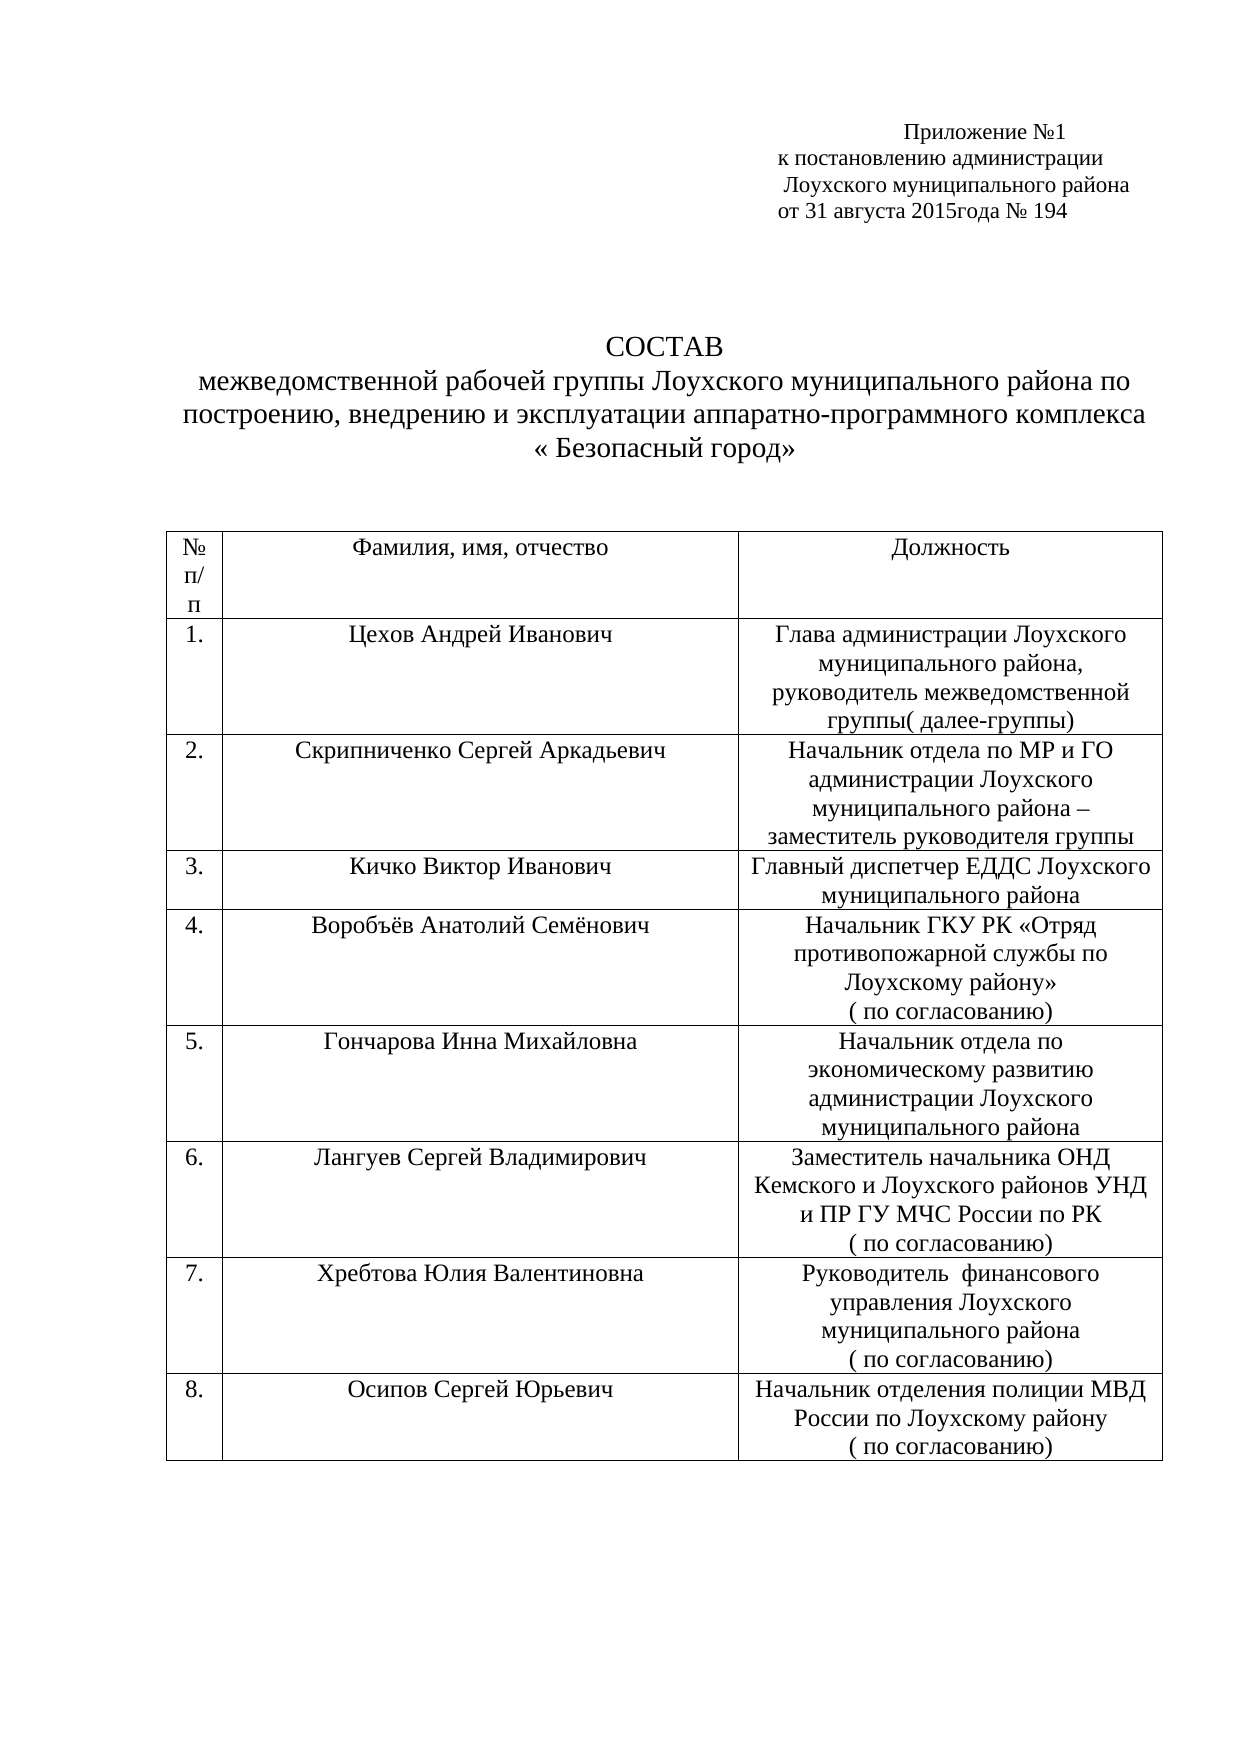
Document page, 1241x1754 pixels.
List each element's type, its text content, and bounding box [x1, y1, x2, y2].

table_cell Лангуев Сергей Владимирович [223, 1142, 738, 1257]
table_cell 2. [167, 735, 222, 850]
table_cell Начальник отдела по МР и ГО администрации Лоухского муниципального района –заместитель руководителя группы [739, 735, 1162, 850]
table_cell Начальник отдела по экономическому развитию администрации Лоухского муниципального района [739, 1026, 1162, 1141]
table_cell Цехов Андрей Иванович [223, 619, 738, 734]
table_cell 8. [167, 1374, 222, 1460]
text Приложение №1 [177, 118, 1152, 144]
table_cell Начальник ГКУ РК «Отряд противопожарной службы по Лоухскому району» ( по согласованию) [739, 910, 1162, 1025]
table_cell Главный диспетчер ЕДДС Лоухского муниципального района [739, 851, 1162, 909]
table_cell Хребтова Юлия Валентиновна [223, 1258, 738, 1373]
table_cell Воробъёв Анатолий Семёнович [223, 910, 738, 1025]
table_header Должность [739, 532, 1162, 618]
table_cell Заместитель начальника ОНД Кемского и Лоухского районов УНД и ПР ГУ МЧС России по РК ( по согласованию) [739, 1142, 1162, 1257]
table_cell 3. [167, 851, 222, 909]
table_cell 4. [167, 910, 222, 1025]
text Лоухского муниципального района [177, 171, 1152, 197]
table_header Фамилия, имя, отчество [223, 532, 738, 618]
table_cell 6. [167, 1142, 222, 1257]
table_header № п/п [167, 532, 222, 618]
table_cell Кичко Виктор Иванович [223, 851, 738, 909]
text межведомственной рабочей группы Лоухского муниципального района по построению, внедрению и эксплуатации аппаратно-программного комплекса « Безопасный город» [177, 363, 1152, 464]
table_cell Руководитель финансового управления Лоухского муниципального района ( по согласованию) [739, 1258, 1162, 1373]
table_cell 5. [167, 1026, 222, 1141]
text к постановлению администрации [177, 144, 1152, 171]
table_cell Начальник отделения полиции МВД России по Лоухскому району ( по согласованию) [739, 1374, 1162, 1460]
text от 31 августа 2015года № 194 [177, 197, 1152, 223]
table_cell 7. [167, 1258, 222, 1373]
table_cell Скрипниченко Сергей Аркадьевич [223, 735, 738, 850]
table_cell Глава администрации Лоухского муниципального района, руководитель межведомственной группы( далее-группы) [739, 619, 1162, 734]
text СОСТАВ [177, 329, 1152, 363]
table_cell Гончарова Инна Михайловна [223, 1026, 738, 1141]
table_cell Осипов Сергей Юрьевич [223, 1374, 738, 1460]
table_cell 1. [167, 619, 222, 734]
